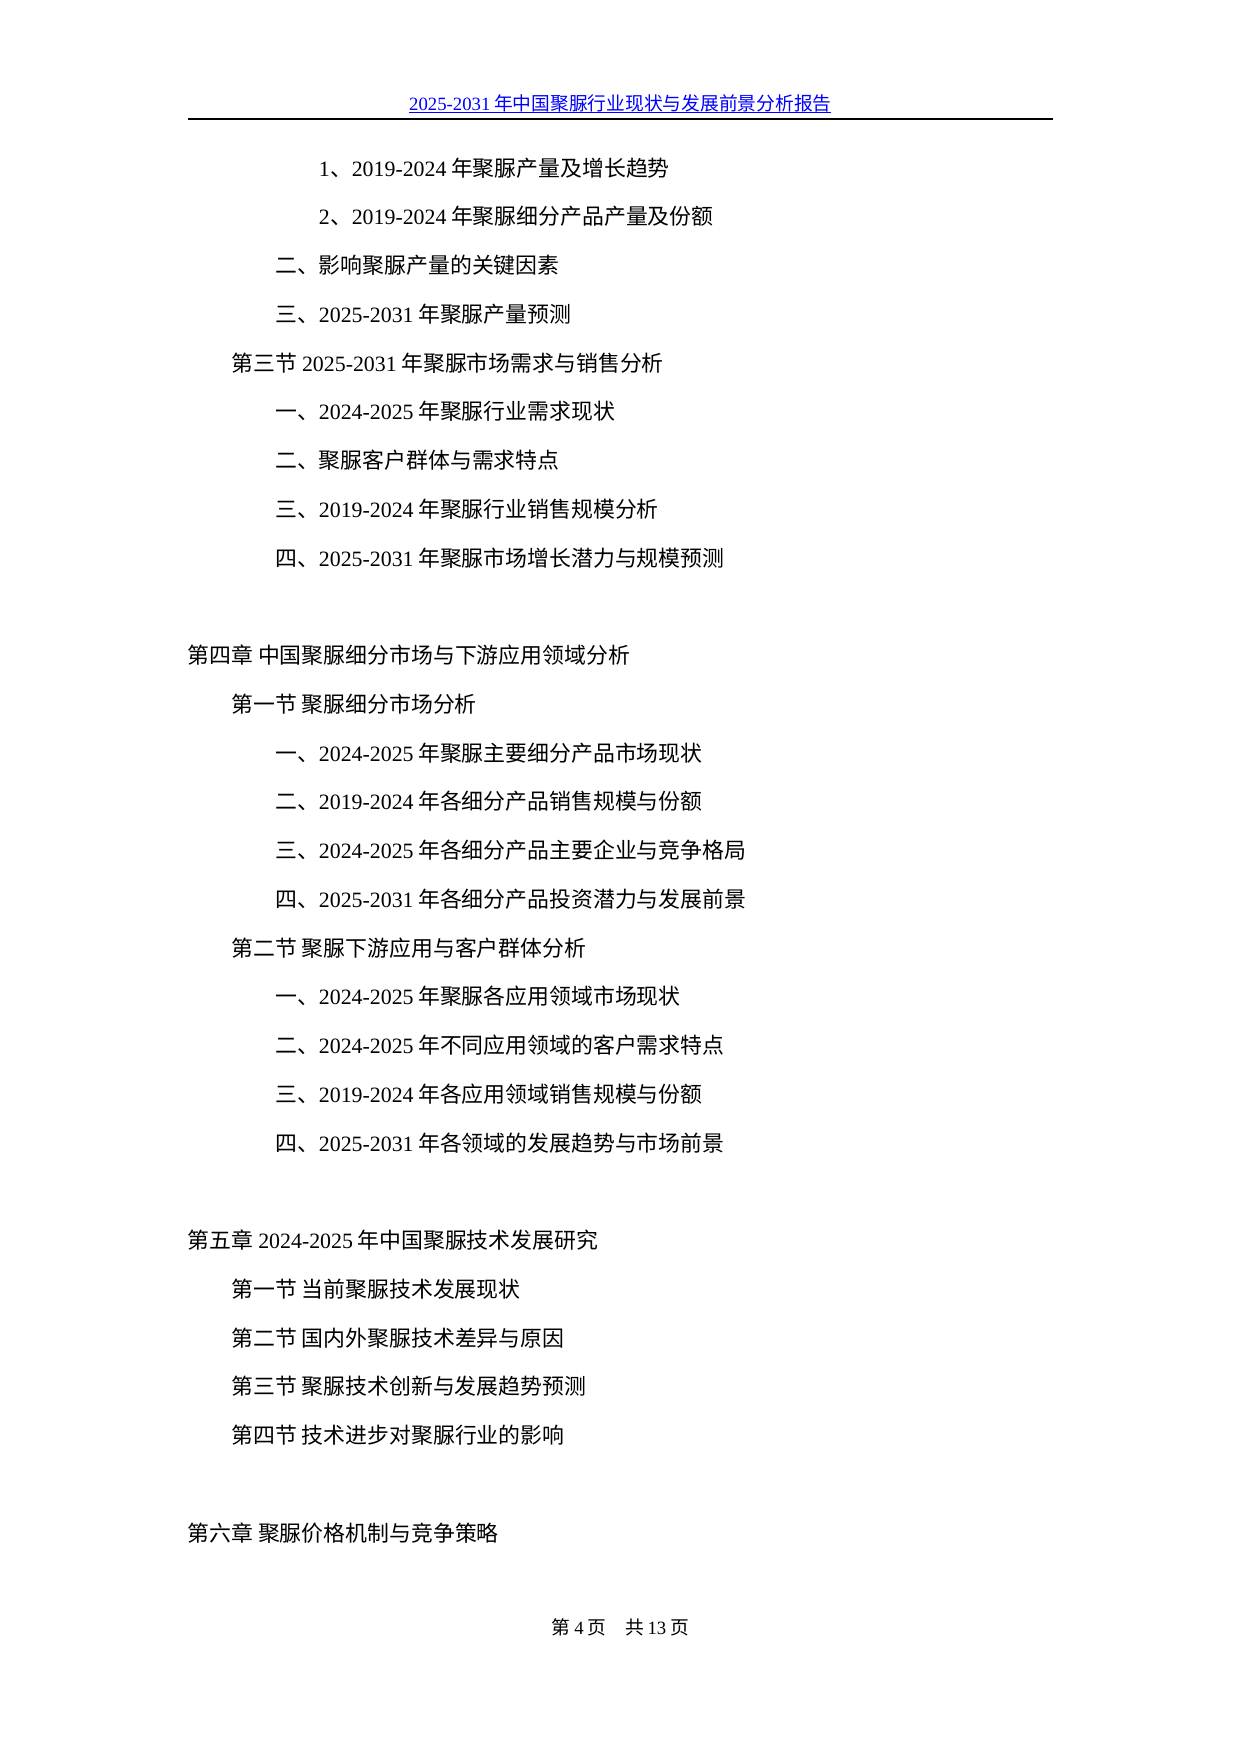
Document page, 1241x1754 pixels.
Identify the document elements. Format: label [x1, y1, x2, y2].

text [187, 150, 1053, 1548]
